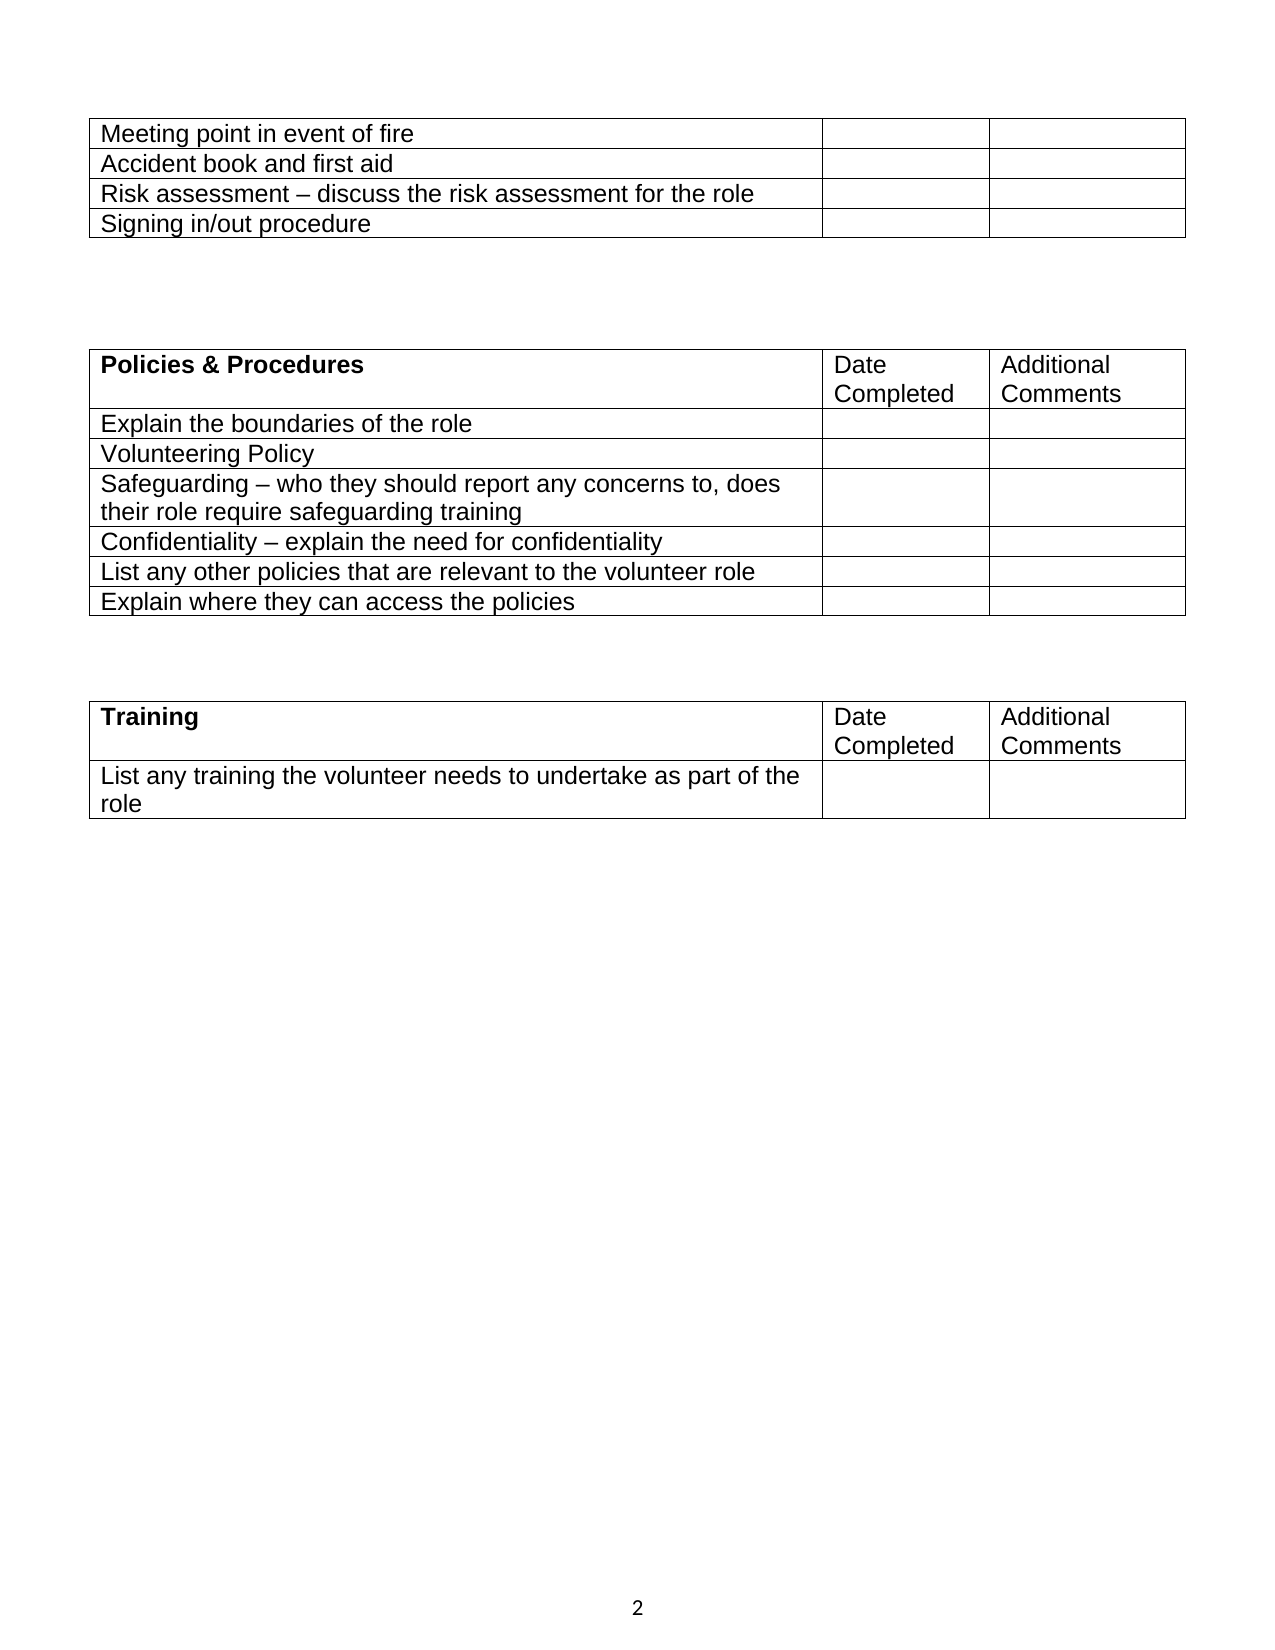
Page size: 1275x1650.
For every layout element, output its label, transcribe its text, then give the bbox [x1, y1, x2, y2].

table_cell [990, 179, 1185, 207]
table_cell [823, 557, 989, 586]
table_cell [990, 209, 1185, 237]
table_cell Confidentiality – explain the need for confidentiality [90, 527, 822, 556]
table_header Training [90, 702, 822, 760]
table_cell [990, 439, 1185, 467]
table_cell [823, 527, 989, 556]
table_cell [990, 557, 1185, 586]
table_header Additional Comments [990, 702, 1185, 760]
table_cell [990, 469, 1185, 526]
table_cell [990, 119, 1185, 148]
table_header Policies & Procedures [90, 350, 822, 408]
table_cell [823, 149, 989, 178]
table_cell [990, 761, 1185, 818]
table_header Additional Comments [990, 350, 1185, 408]
table_cell [990, 587, 1185, 615]
table_cell Safeguarding – who they should report any concerns to, does their role require safeguarding training [90, 469, 822, 526]
table_cell List any other policies that are relevant to the volunteer role [90, 557, 822, 586]
table_cell Accident book and first aid [90, 149, 822, 178]
table_cell List any training the volunteer needs to undertake as part of the role [90, 761, 822, 818]
table_cell [823, 209, 989, 237]
table_cell [823, 179, 989, 207]
table_header Date Completed [823, 702, 989, 760]
table_cell [823, 469, 989, 526]
table_cell Risk assessment – discuss the risk assessment for the role [90, 179, 822, 207]
table_cell [990, 409, 1185, 438]
table_cell Volunteering Policy [90, 439, 822, 467]
table_cell [990, 149, 1185, 178]
table_cell [990, 527, 1185, 556]
table_cell [823, 409, 989, 438]
table_cell [823, 587, 989, 615]
table_cell [823, 439, 989, 467]
table_cell Explain the boundaries of the role [90, 409, 822, 438]
table_header Date Completed [823, 350, 989, 408]
table_cell [823, 119, 989, 148]
table_cell Explain where they can access the policies [90, 587, 822, 615]
table_cell Meeting point in event of fire [90, 119, 822, 148]
table_cell Signing in/out procedure [90, 209, 822, 237]
table_cell [823, 761, 989, 818]
